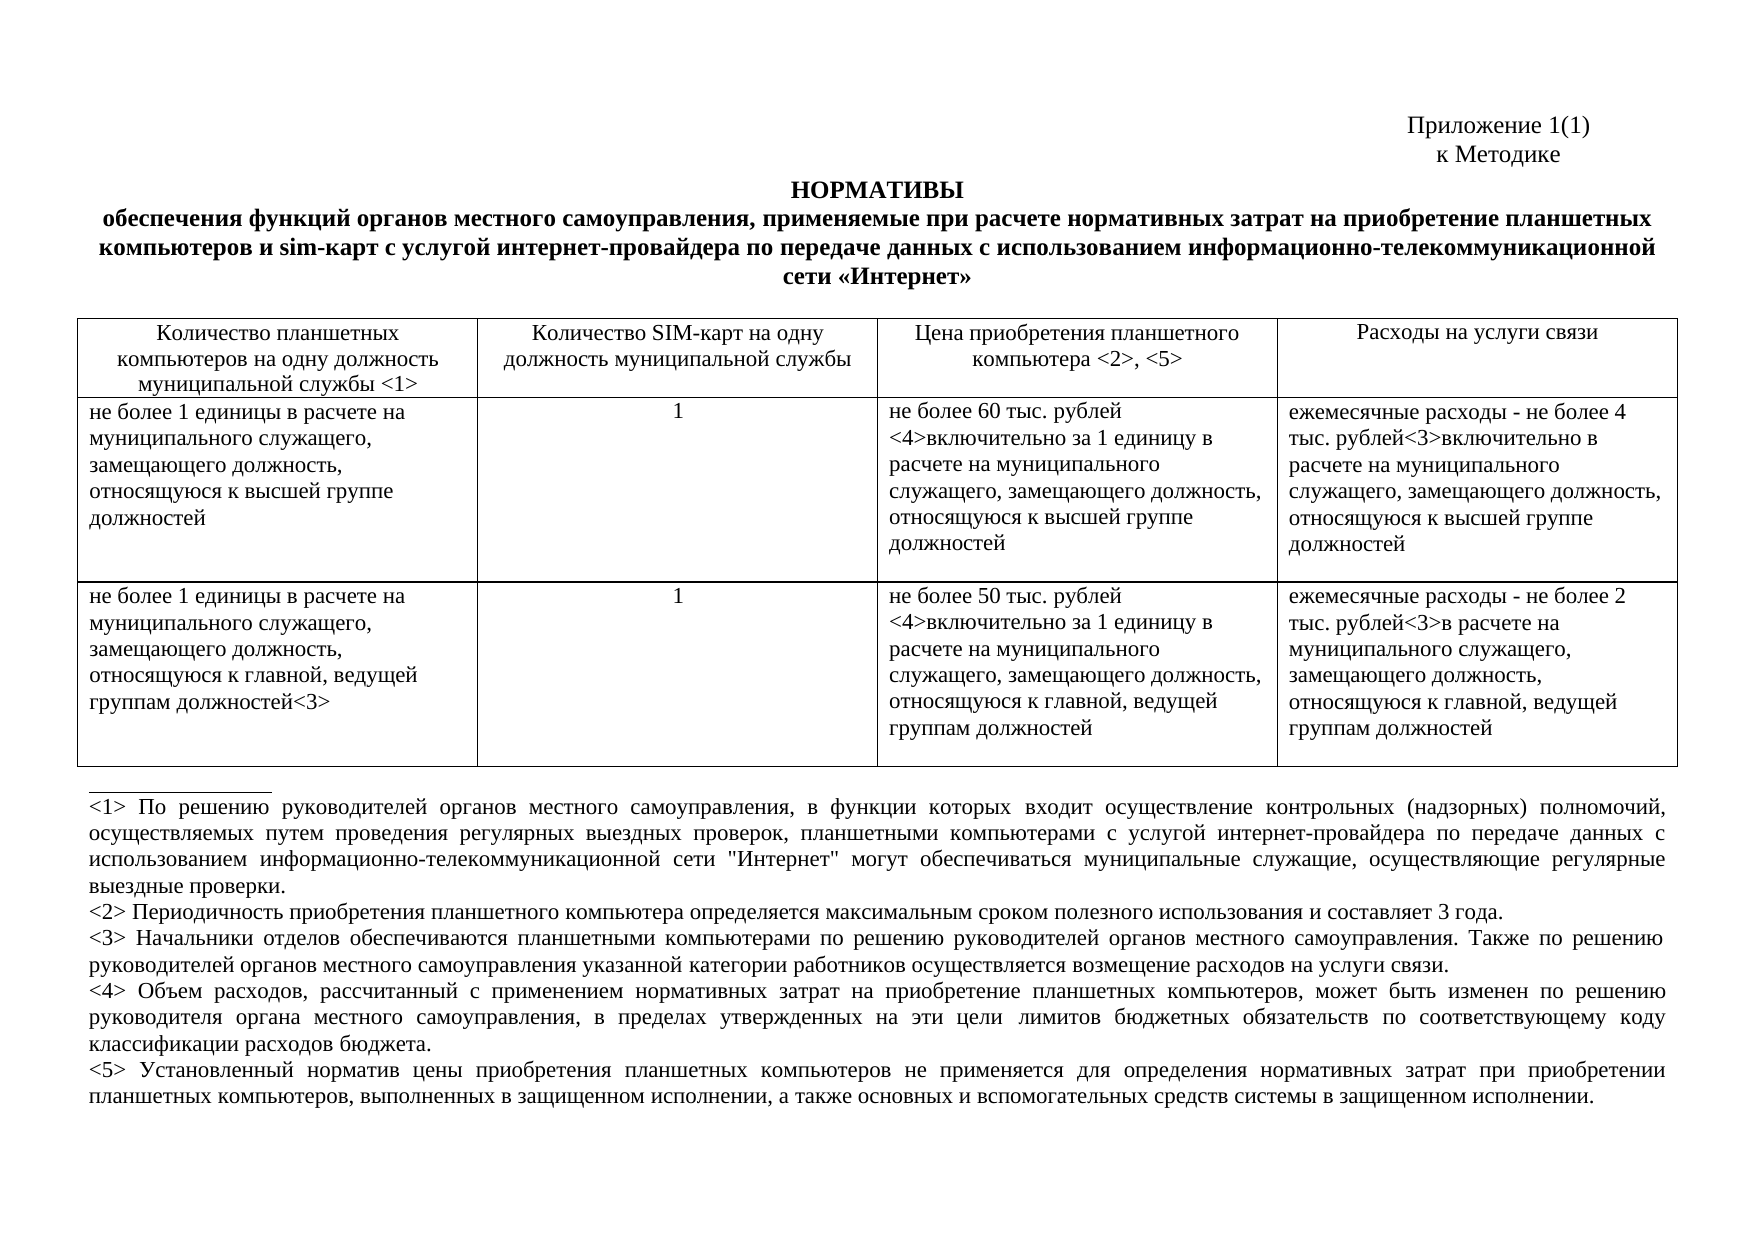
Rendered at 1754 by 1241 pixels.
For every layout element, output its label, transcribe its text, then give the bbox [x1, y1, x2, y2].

table_cell не более 1 единицы в расчете на муниципального служащего, замещающего должность, относящуюся к высшей группе должностей [78, 398, 477, 581]
text НОРМАТИВЫ [135, 175, 1619, 203]
text <5> Установленный норматив цены приобретения планшетных компьютеров не применяется для определения нормативных затрат при приобретении планшетных компьютеров, выполненных в защищенном исполнении, а также основных и вспомогательных средств системы в защищенном исполнении. [89, 1056, 1666, 1109]
table_cell не более 50 тыс. рублей <4>включительно за 1 единицу в расчете на муниципального служащего, замещающего должность, относящуюся к главной, ведущей группам должностей [878, 583, 1277, 766]
text обеспечения функций органов местного самоуправления, применяемые при расчете нормативных затрат на приобретение планшетных компьютеров и sim-карт с услугой интернет-провайдера по передаче данных с использованием информационно-телекоммуникационной сети «Интернет» [91, 203, 1663, 290]
table_cell ежемесячные расходы - не более 4 тыс. рублей<3>включительно в расчете на муниципального служащего, замещающего должность, относящуюся к высшей группе должностей [1278, 398, 1677, 581]
table_header Расходы на услуги связи [1278, 319, 1677, 397]
table_cell не более 60 тыс. рублей <4>включительно за 1 единицу в расчете на муниципального служащего, замещающего должность, относящуюся к высшей группе должностей [878, 398, 1277, 581]
text <3> Начальники отделов обеспечиваются планшетными компьютерами по решению руководителей органов местного самоуправления. Также по решению руководителей органов местного самоуправления указанной категории работников осуществляется возмещение расходов на услуги связи. [89, 924, 1666, 977]
table_cell не более 1 единицы в расчете на муниципального служащего, замещающего должность, относящуюся к главной, ведущей группам должностей<3> [78, 583, 477, 766]
text <4> Объем расходов, рассчитанный с применением нормативных затрат на приобретение планшетных компьютеров, может быть изменен по решению руководителя органа местного самоуправления, в пределах утвержденных на эти цели лимитов бюджетных обязательств по соответствующему коду классификации расходов бюджета. [89, 977, 1666, 1056]
text <2> Периодичность приобретения планшетного компьютера определяется максимальным сроком полезного использования и составляет 3 года. [89, 898, 1689, 924]
text Приложение 1(1) к Методике [1407, 110, 1592, 167]
table_header Количество SIM-карт на одну должность муниципальной службы [478, 319, 877, 397]
table_cell 1 [478, 583, 877, 766]
table_cell 1 [478, 398, 877, 581]
table_header Количество планшетных компьютеров на одну должность муниципальной службы <1> [78, 319, 477, 397]
table_cell ежемесячные расходы - не более 2 тыс. рублей<3>в расчете на муниципального служащего, замещающего должность, относящуюся к главной, ведущей группам должностей [1278, 583, 1677, 766]
table_header Цена приобретения планшетного компьютера <2>, <5> [878, 319, 1277, 397]
text <1> По решению руководителей органов местного самоуправления, в функции которых входит осуществление контрольных (надзорных) полномочий, осуществляемых путем проведения регулярных выездных проверок, планшетными компьютерами с услугой интернет-провайдера по передаче данных с использованием информационно-телекоммуникационной сети "Интернет" могут обеспечиваться муниципальные служащие, осуществляющие регулярные выездные проверки. [89, 788, 1666, 898]
